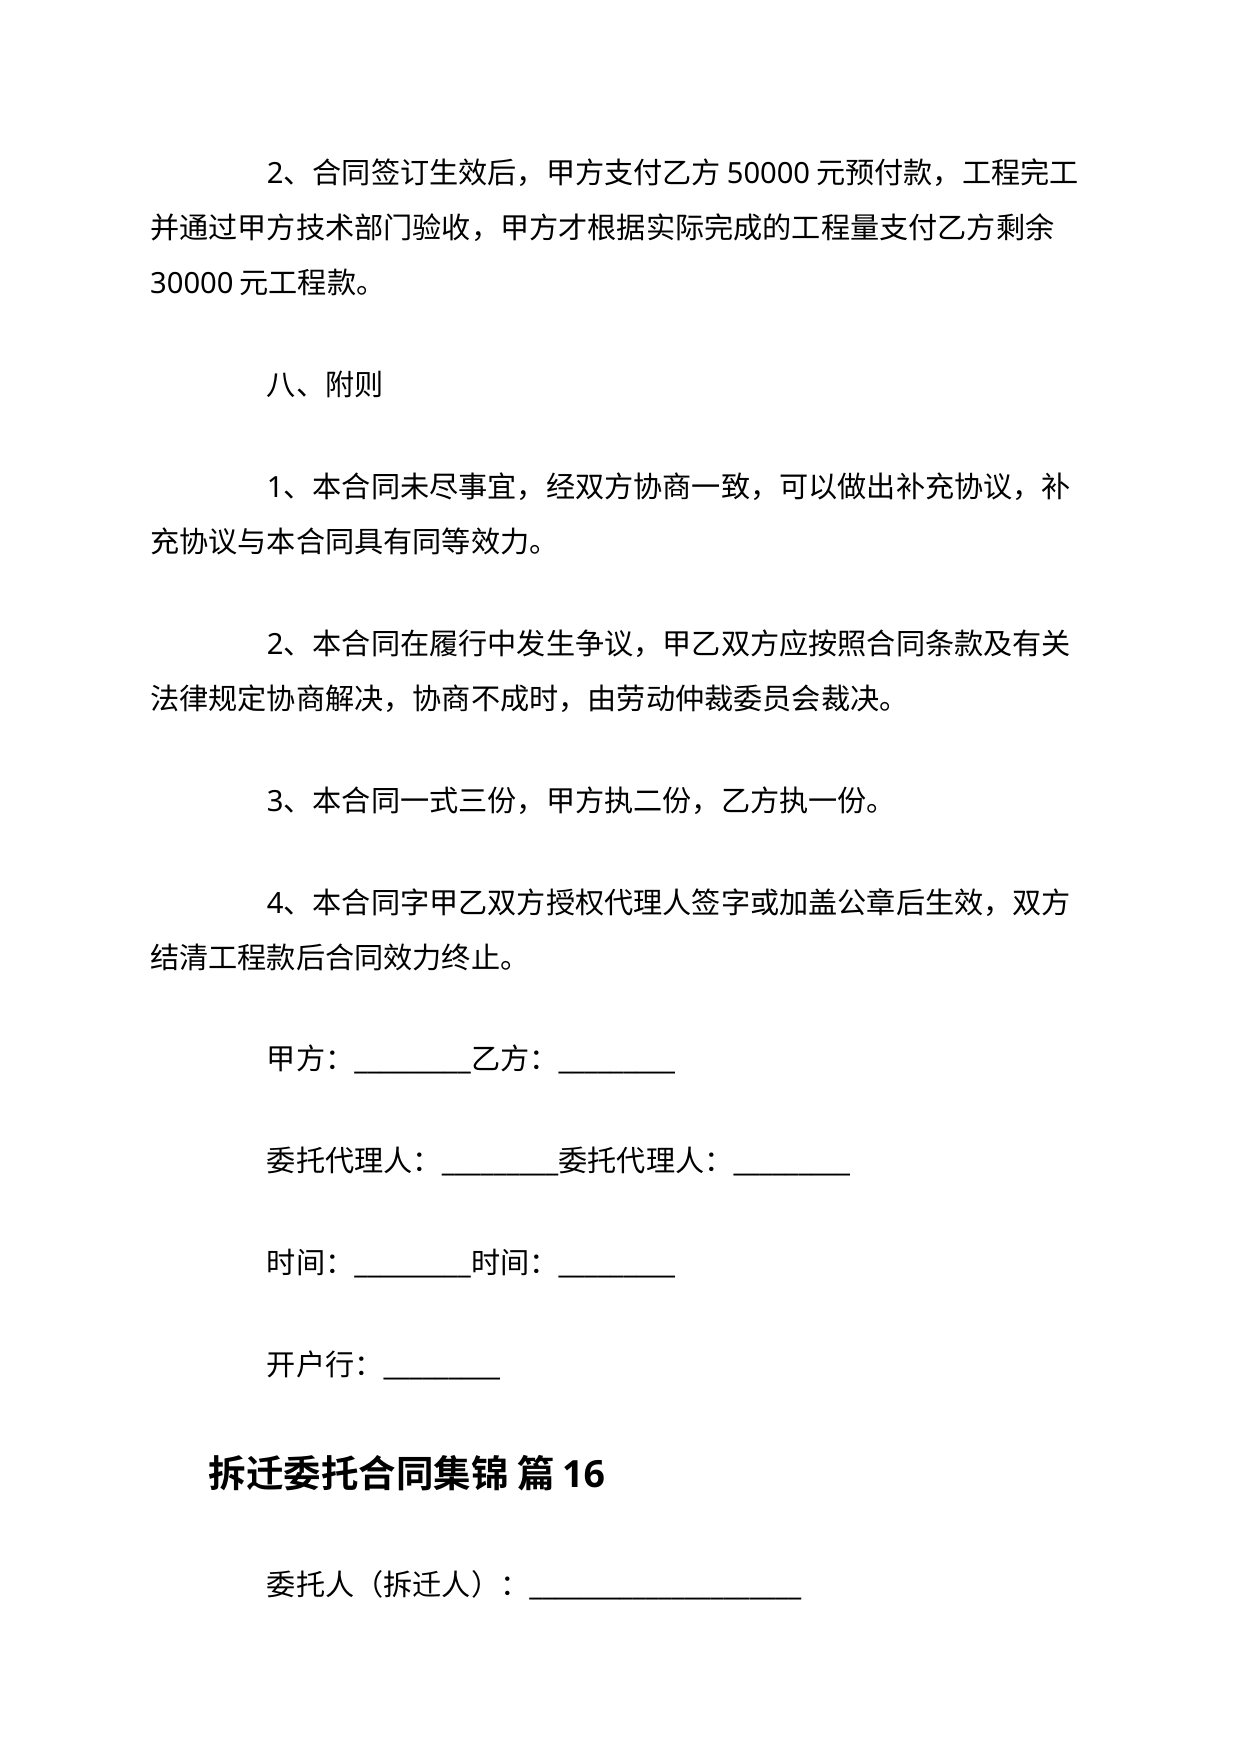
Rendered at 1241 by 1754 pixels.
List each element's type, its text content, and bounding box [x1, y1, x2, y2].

text 开户行：_________ [150, 1342, 1090, 1384]
text 八、附则 [150, 362, 1090, 404]
text 2、合同签订生效后，甲方支付乙方50000元预付款，工程完工并通过甲方技术部门验收，甲方才根据实际完成的工程量支付乙方剩余30000元工程款。 [150, 150, 1090, 302]
text 甲方：_________乙方：_________ [150, 1036, 1090, 1078]
text 拆迁委托合同集锦 篇16 [150, 1444, 1090, 1498]
text 4、本合同字甲乙双方授权代理人签字或加盖公章后生效，双方结清工程款后合同效力终止。 [150, 879, 1090, 976]
text 3、本合同一式三份，甲方执二份，乙方执一份。 [150, 777, 1090, 819]
text 委托人（拆迁人）：_____________________ [150, 1561, 1090, 1604]
text 1、本合同未尽事宜，经双方协商一致，可以做出补充协议，补充协议与本合同具有同等效力。 [150, 464, 1090, 561]
text 委托代理人：_________委托代理人：_________ [150, 1138, 1090, 1180]
text 2、本合同在履行中发生争议，甲乙双方应按照合同条款及有关法律规定协商解决，协商不成时，由劳动仲裁委员会裁决。 [150, 620, 1090, 718]
text 时间：_________时间：_________ [150, 1240, 1090, 1282]
